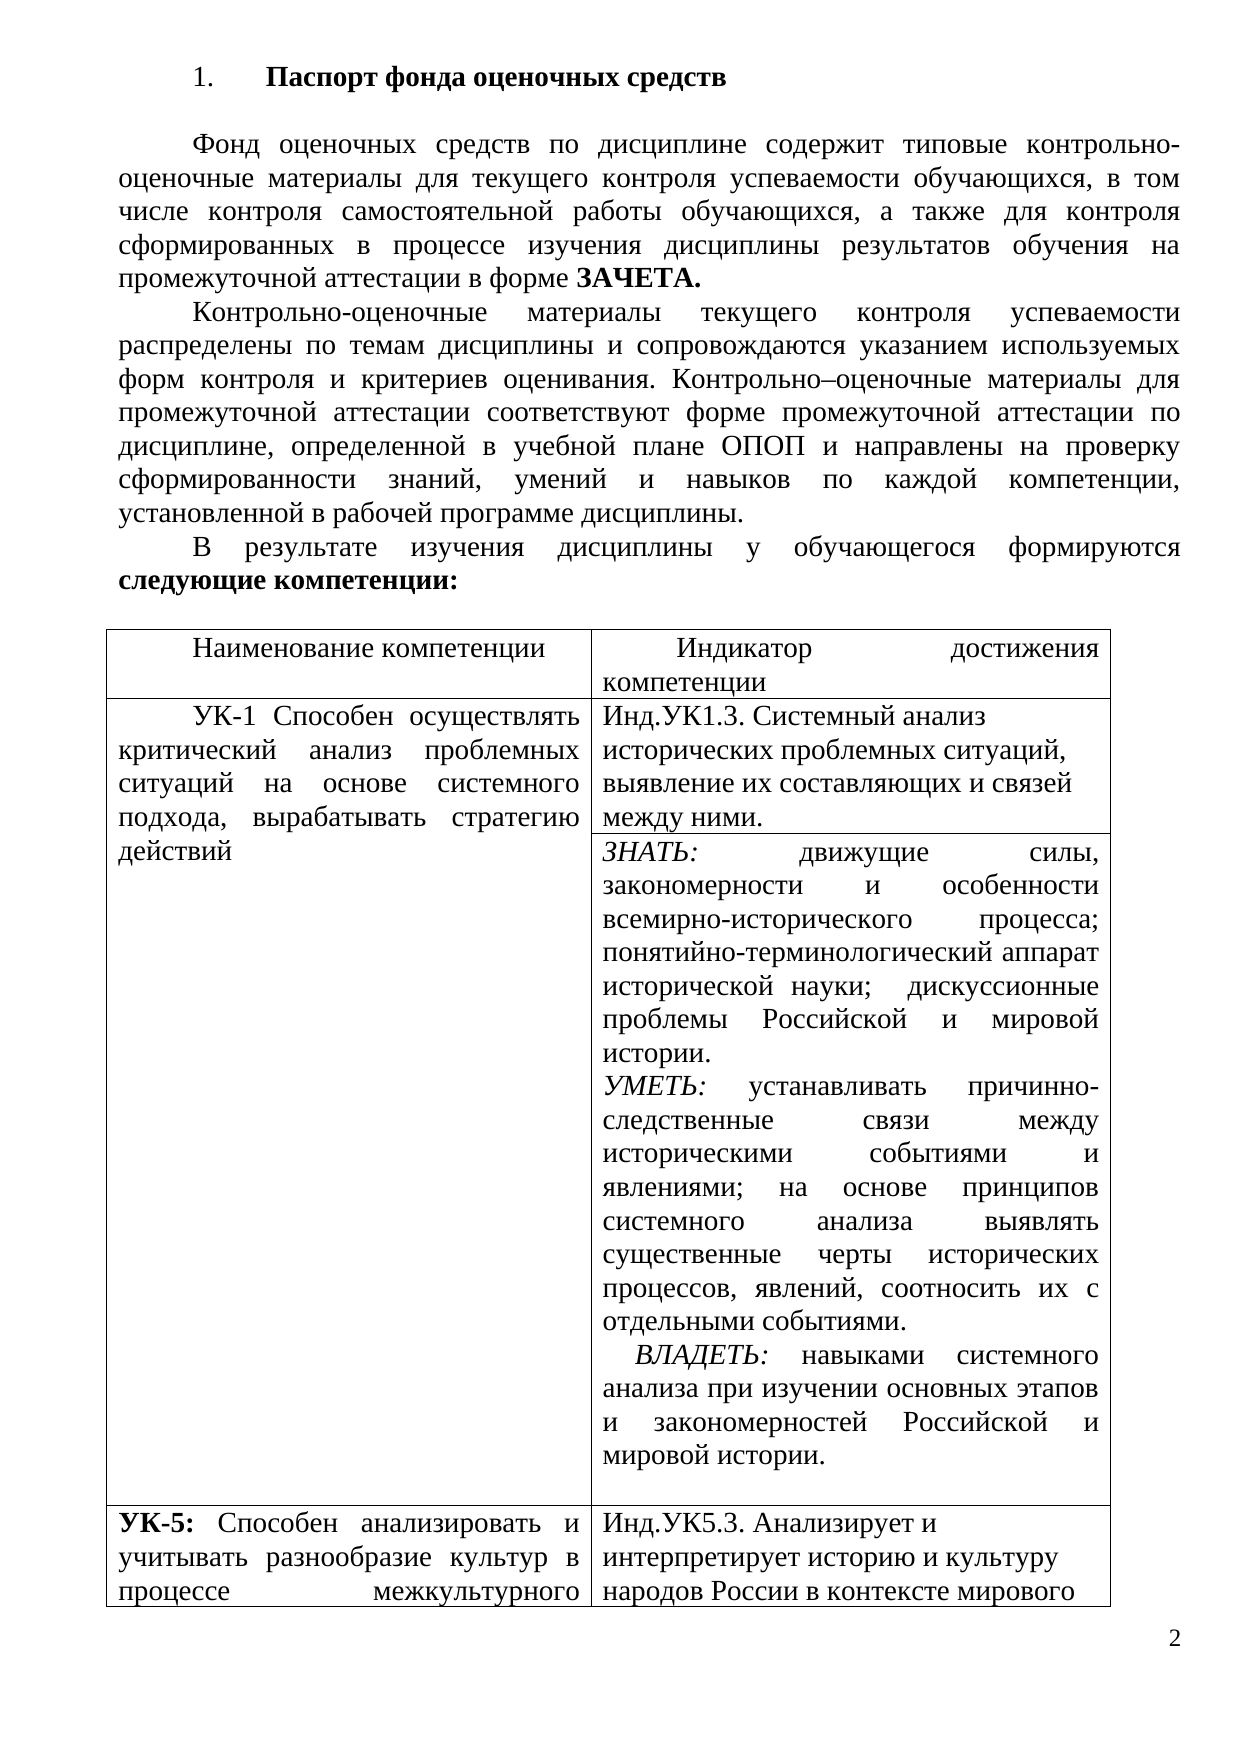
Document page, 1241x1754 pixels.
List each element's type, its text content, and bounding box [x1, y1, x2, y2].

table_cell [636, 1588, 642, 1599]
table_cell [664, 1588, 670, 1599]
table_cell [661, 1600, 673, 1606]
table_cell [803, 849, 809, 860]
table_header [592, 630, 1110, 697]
list Фонд оценочных средств по дисциплине содержит типовые контрольно-оценочные материалы для текущего контроля успеваемости обучающихся, в том числе контроля самостоятельной работы обучающихся, а также для контроля сформированных в процессе изучения дисциплины результатов обучения на промежуточной аттестации в форме ЗАЧЕТА. [118, 126, 1181, 294]
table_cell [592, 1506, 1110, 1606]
list В результате изучения дисциплины у обучающегося формируются следующие компетенции: [118, 529, 1181, 596]
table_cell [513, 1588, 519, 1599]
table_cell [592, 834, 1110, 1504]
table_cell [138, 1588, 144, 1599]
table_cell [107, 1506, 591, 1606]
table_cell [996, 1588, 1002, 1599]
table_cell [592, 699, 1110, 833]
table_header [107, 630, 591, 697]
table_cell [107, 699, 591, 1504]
list Контрольно-оценочные материалы текущего контроля успеваемости распределены по темам дисциплины и сопровождаются указанием используемых форм контроля и критериев оценивания. Контрольно–оценочные материалы для промежуточной аттестации соответствуют форме промежуточной аттестации по дисциплине, определенной в учебной плане ОПОП и направлены на проверку сформированности знаний, умений и навыков по каждой компетенции, установленной в рабочей программе дисциплины. [118, 294, 1181, 529]
list Паспорт фонда оценочных средств [118, 59, 1181, 93]
